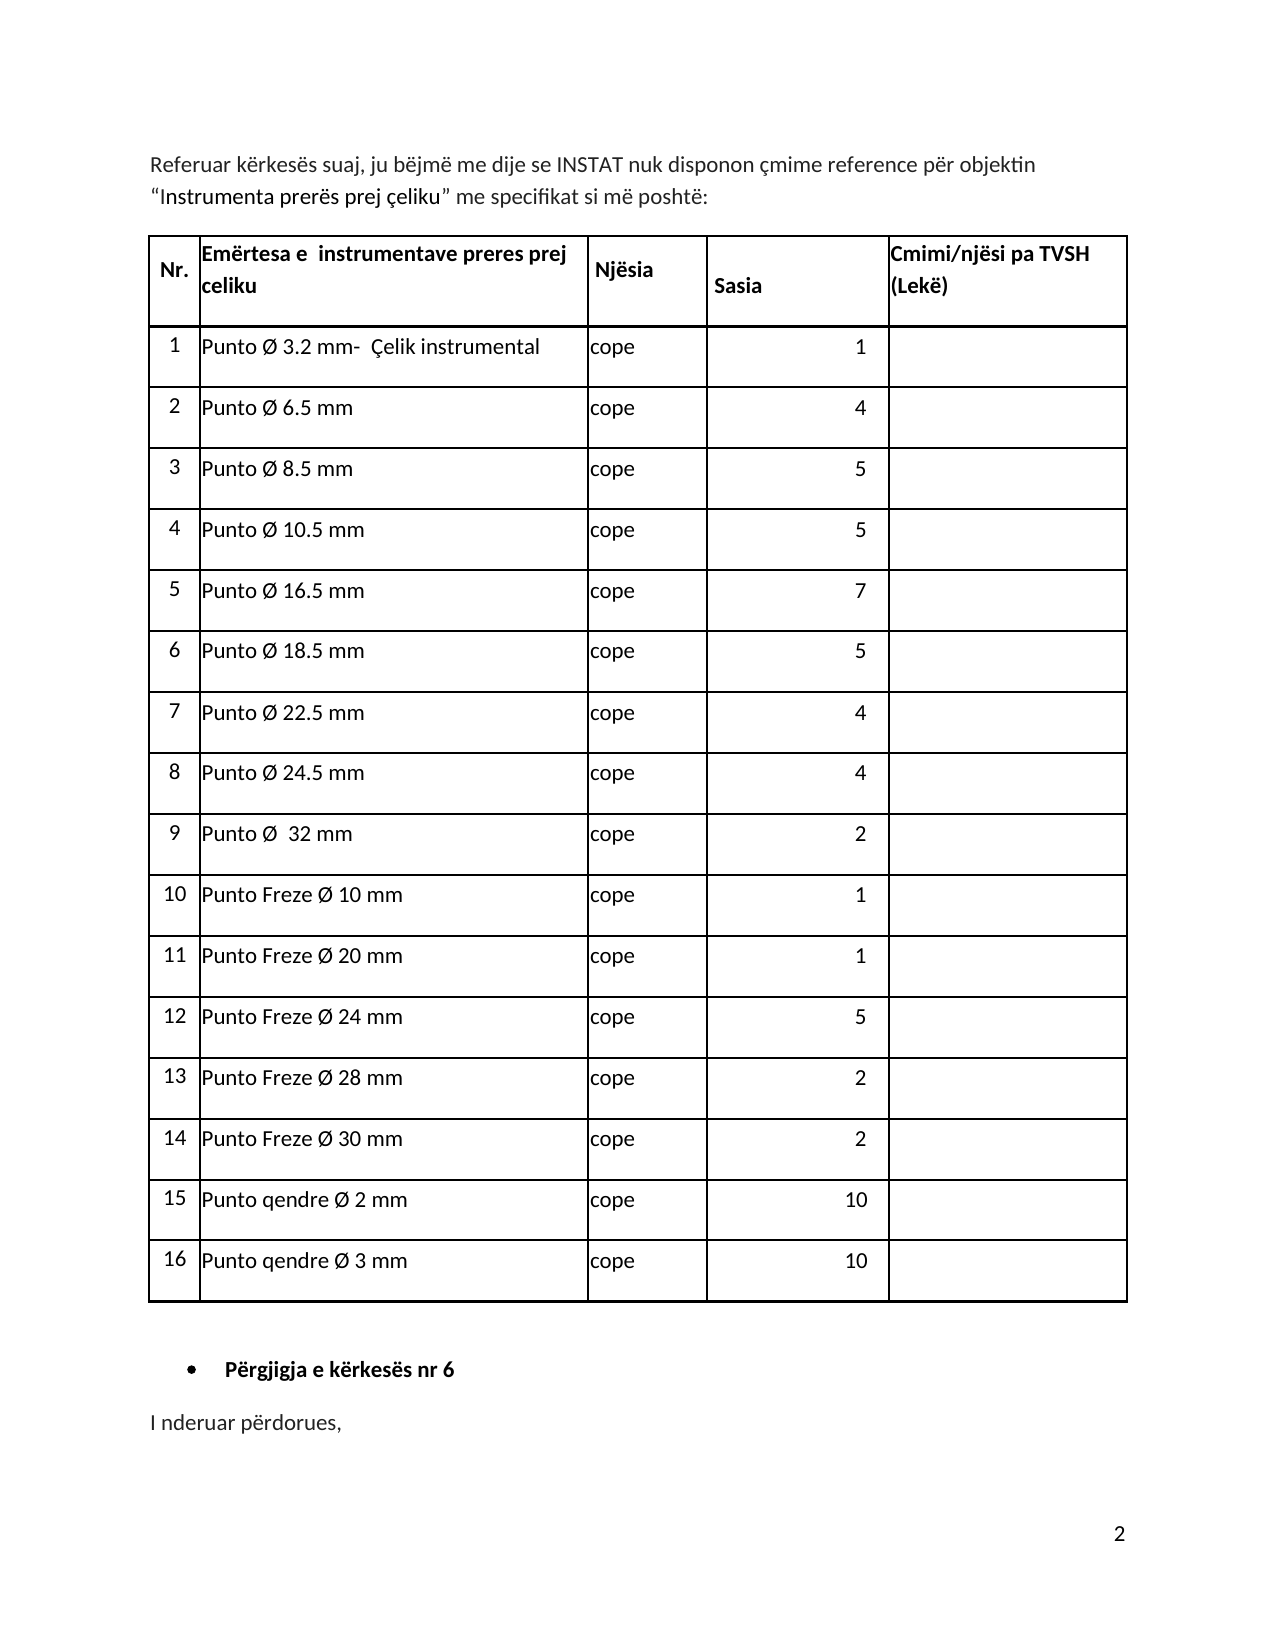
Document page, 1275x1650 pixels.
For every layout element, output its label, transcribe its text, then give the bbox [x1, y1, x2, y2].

table_cell 2 [708, 1059, 888, 1117]
table_cell Punto Ø 6.5 mm [201, 388, 587, 447]
table_cell cope [589, 1120, 706, 1178]
table_cell 1 [708, 328, 888, 386]
table_cell [890, 388, 1126, 447]
table_cell cope [589, 876, 706, 935]
table_cell Punto Ø 10.5 mm [201, 510, 587, 569]
table_cell 5 [708, 449, 888, 508]
table_cell 4 [708, 693, 888, 752]
table_cell [890, 998, 1126, 1057]
table_cell Punto Ø 24.5 mm [201, 754, 587, 813]
table_cell Punto qendre Ø 3 mm [201, 1241, 587, 1300]
table_cell Punto Freze Ø 10 mm [201, 876, 587, 935]
table_cell [890, 571, 1126, 630]
table_cell 5 [708, 510, 888, 569]
table_cell Punto Ø 3.2 mm- Çelik instrumental [201, 328, 587, 386]
table_cell cope [589, 1241, 706, 1300]
table_cell cope [589, 388, 706, 447]
table_cell cope [589, 998, 706, 1057]
table_cell cope [589, 937, 706, 996]
table_cell 10 [708, 1181, 888, 1239]
table_cell 12 [150, 998, 199, 1057]
table_cell cope [589, 328, 706, 386]
table_cell Punto Freze Ø 30 mm [201, 1120, 587, 1178]
table_cell Punto Freze Ø 24 mm [201, 998, 587, 1057]
table_cell 11 [150, 937, 199, 996]
table_cell [890, 328, 1126, 386]
table_cell [890, 1241, 1126, 1300]
table_cell cope [589, 449, 706, 508]
table_cell [890, 876, 1126, 935]
table_cell 1 [708, 937, 888, 996]
table_header Emërtesa e instrumentave preres prej celiku [201, 237, 587, 325]
table_cell 3 [150, 449, 199, 508]
table_cell 1 [150, 328, 199, 386]
table_cell [890, 1120, 1126, 1178]
table_header Nr. [150, 237, 199, 325]
table_cell 16 [150, 1241, 199, 1300]
table_cell 4 [708, 388, 888, 447]
table_cell 2 [150, 388, 199, 447]
table_header Sasia [708, 237, 888, 325]
table_cell 4 [708, 754, 888, 813]
table_cell 2 [708, 815, 888, 874]
table_cell 7 [708, 571, 888, 630]
table_cell 10 [708, 1241, 888, 1300]
table_cell 5 [150, 571, 199, 630]
table_cell 2 [708, 1120, 888, 1178]
table_cell [890, 754, 1126, 813]
table_header Njësia [589, 237, 706, 325]
table_cell 13 [150, 1059, 199, 1117]
table_cell [890, 449, 1126, 508]
table_cell Punto Ø 18.5 mm [201, 632, 587, 691]
table_cell cope [589, 815, 706, 874]
table_cell 15 [150, 1181, 199, 1239]
list Përgjigja e kërkesës nr 6 [187, 1355, 1125, 1383]
table_cell cope [589, 632, 706, 691]
table_cell Punto Freze Ø 28 mm [201, 1059, 587, 1117]
table_cell [890, 510, 1126, 569]
table_cell [890, 632, 1126, 691]
table_cell 9 [150, 815, 199, 874]
table_cell [890, 693, 1126, 752]
table_cell Punto Ø 32 mm [201, 815, 587, 874]
table_cell 8 [150, 754, 199, 813]
table_cell 4 [150, 510, 199, 569]
table_cell cope [589, 510, 706, 569]
table_cell 1 [708, 876, 888, 935]
table_cell 14 [150, 1120, 199, 1178]
table_cell cope [589, 571, 706, 630]
table_cell cope [589, 754, 706, 813]
table_cell Punto Ø 22.5 mm [201, 693, 587, 752]
text Referuar kërkesës suaj, ju bëjmë me dije se INSTAT nuk disponon çmime reference për objektin “Instrumenta prerës prej çeliku” me specifikat si më poshtë: [150, 150, 1125, 210]
table_cell Punto qendre Ø 2 mm [201, 1181, 587, 1239]
table_cell cope [589, 1059, 706, 1117]
table_cell [890, 1059, 1126, 1117]
table_cell 5 [708, 632, 888, 691]
table_cell [890, 815, 1126, 874]
table_cell 5 [708, 998, 888, 1057]
table_cell Punto Ø 8.5 mm [201, 449, 587, 508]
text I nderuar përdorues, [150, 1408, 1125, 1436]
table_cell [890, 1181, 1126, 1239]
table_cell Punto Freze Ø 20 mm [201, 937, 587, 996]
table_cell 7 [150, 693, 199, 752]
table_cell [890, 937, 1126, 996]
table_cell cope [589, 693, 706, 752]
table_cell 10 [150, 876, 199, 935]
table_cell cope [589, 1181, 706, 1239]
table_header Cmimi/njësi pa TVSH (Lekë) [890, 237, 1126, 325]
table_cell 6 [150, 632, 199, 691]
table_cell Punto Ø 16.5 mm [201, 571, 587, 630]
